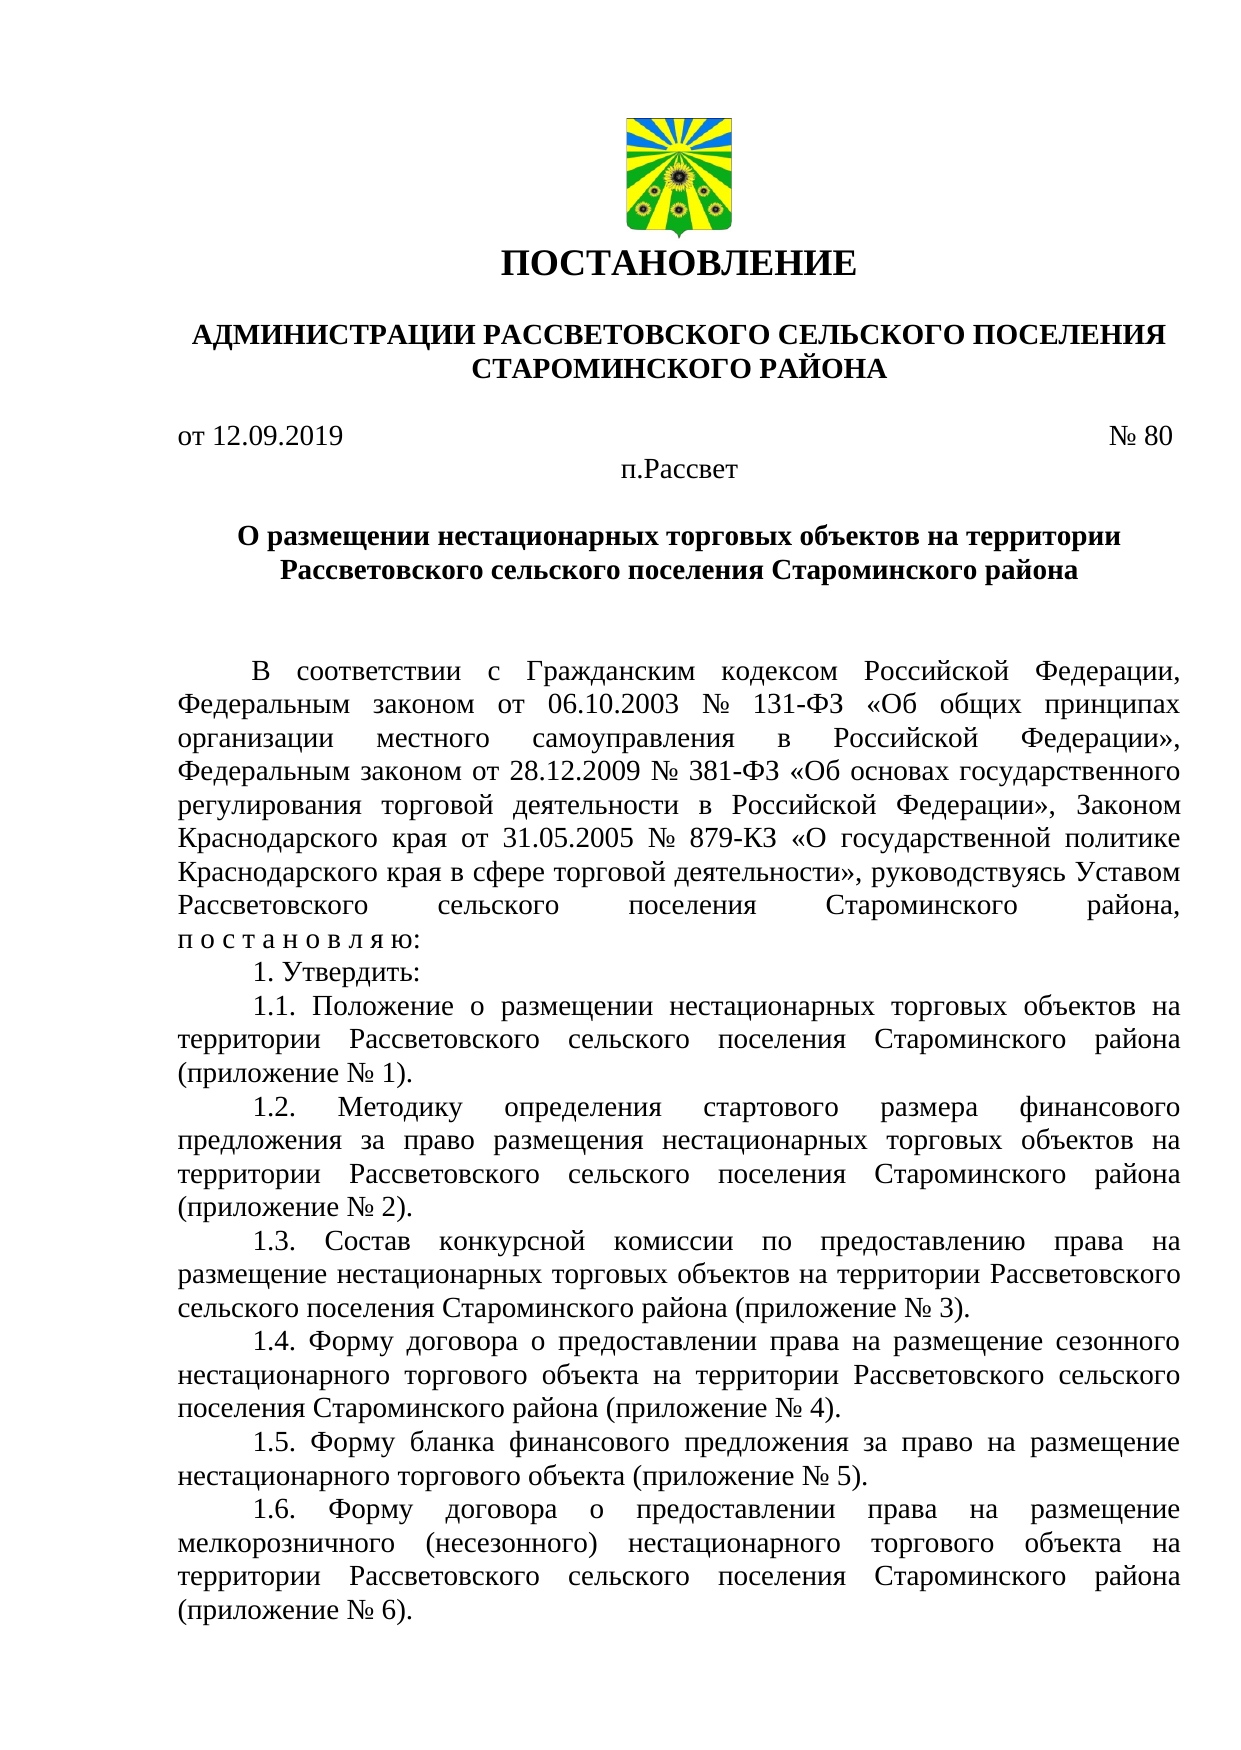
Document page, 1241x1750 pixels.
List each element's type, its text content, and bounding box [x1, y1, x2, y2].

text ПОСТАНОВЛЕНИЕ [177, 241, 1181, 284]
text Рассветовского сельского поселения Староминского района [177, 552, 1181, 586]
text 1. Утвердить: [177, 954, 1181, 988]
text 1.3. Состав конкурсной комиссии по предоставлению права на размещение нестационарных торговых объектов на территории Рассветовского сельского поселения Староминского района (приложение № 3). [177, 1223, 1181, 1323]
text 1.5. Форму бланка финансового предложения за право на размещение нестационарного торгового объекта (приложение № 5). [177, 1424, 1181, 1491]
text 1.1. Положение о размещении нестационарных торговых объектов на территории Рассветовского сельского поселения Староминского района (приложение № 1). [177, 988, 1181, 1089]
text 1.6. Форму договора о предоставлении права на размещение мелкорозничного (несезонного) нестационарного торгового объекта на территории Рассветовского сельского поселения Староминского района (приложение № 6). [177, 1491, 1181, 1625]
text О размещении нестационарных торговых объектов на территории [177, 518, 1181, 552]
text п.Рассвет [177, 451, 1181, 485]
picture [626, 118, 732, 241]
text АДМИНИСТРАЦИИ РАССВЕТОВСКОГО СЕЛЬСКОГО ПОСЕЛЕНИЯ [177, 317, 1181, 351]
text 1.4. Форму договора о предоставлении права на размещение сезонного нестационарного торгового объекта на территории Рассветовского сельского поселения Староминского района (приложение № 4). [177, 1323, 1181, 1424]
text В соответствии с Гражданским кодексом Российской Федерации, Федеральным законом от 06.10.2003 № 131-ФЗ «Об общих принципах организации местного самоуправления в Российской Федерации», Федеральным законом от 28.12.2009 № 381-ФЗ «Об основах государственного регулирования торговой деятельности в Российской Федерации», Законом Краснодарского края от 31.05.2005 № 879-КЗ «О государственной политике Краснодарского края в сфере торговой деятельности», руководствуясь Уставом Рассветовского сельского поселения Староминского района, п о с т а н о в л я ю: [177, 653, 1181, 954]
text от 12.09.2019 № 80 [177, 418, 1181, 451]
text 1.2. Методику определения стартового размера финансового предложения за право размещения нестационарных торговых объектов на территории Рассветовского сельского поселения Староминского района (приложение № 2). [177, 1089, 1181, 1223]
text СТАРОМИНСКОГО РАЙОНА [177, 351, 1181, 384]
